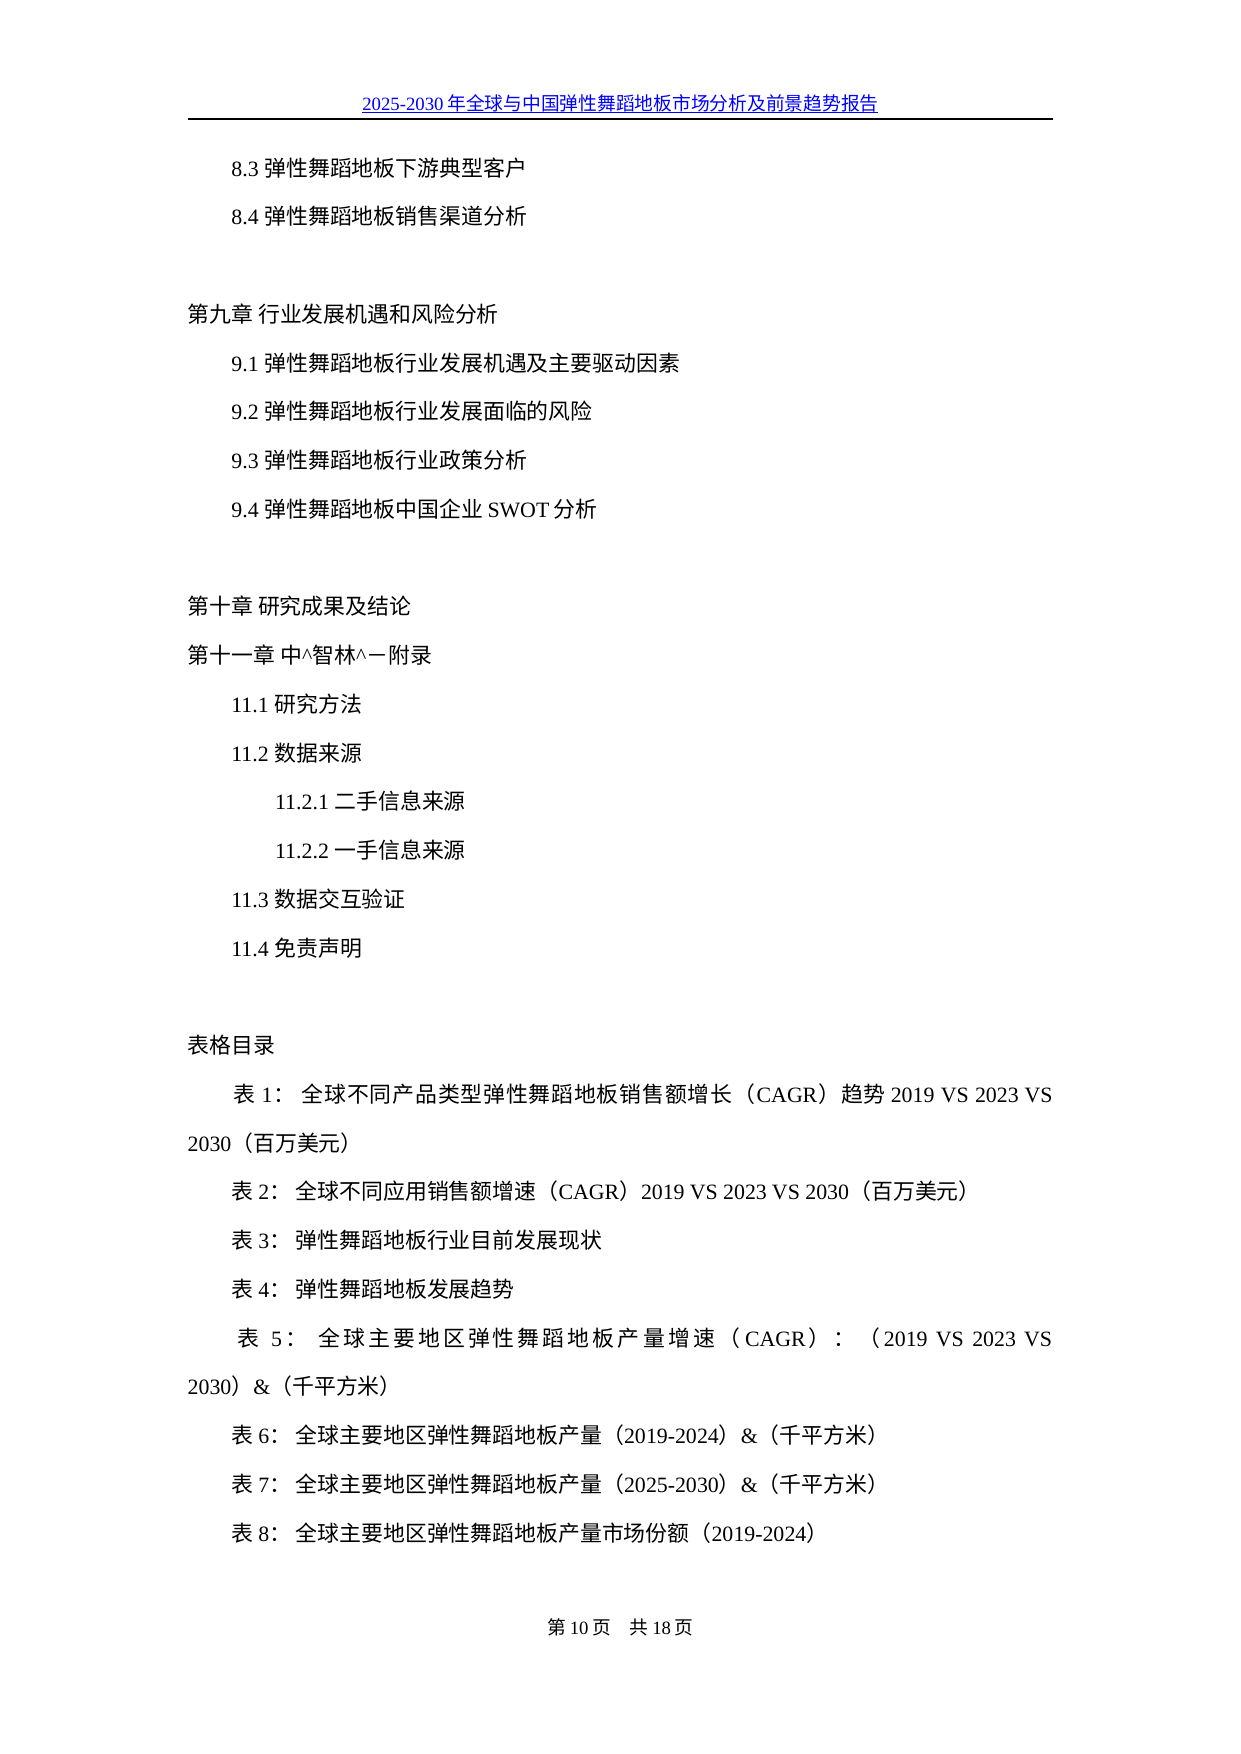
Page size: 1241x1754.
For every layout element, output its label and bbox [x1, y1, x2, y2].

text [187, 150, 1053, 1548]
